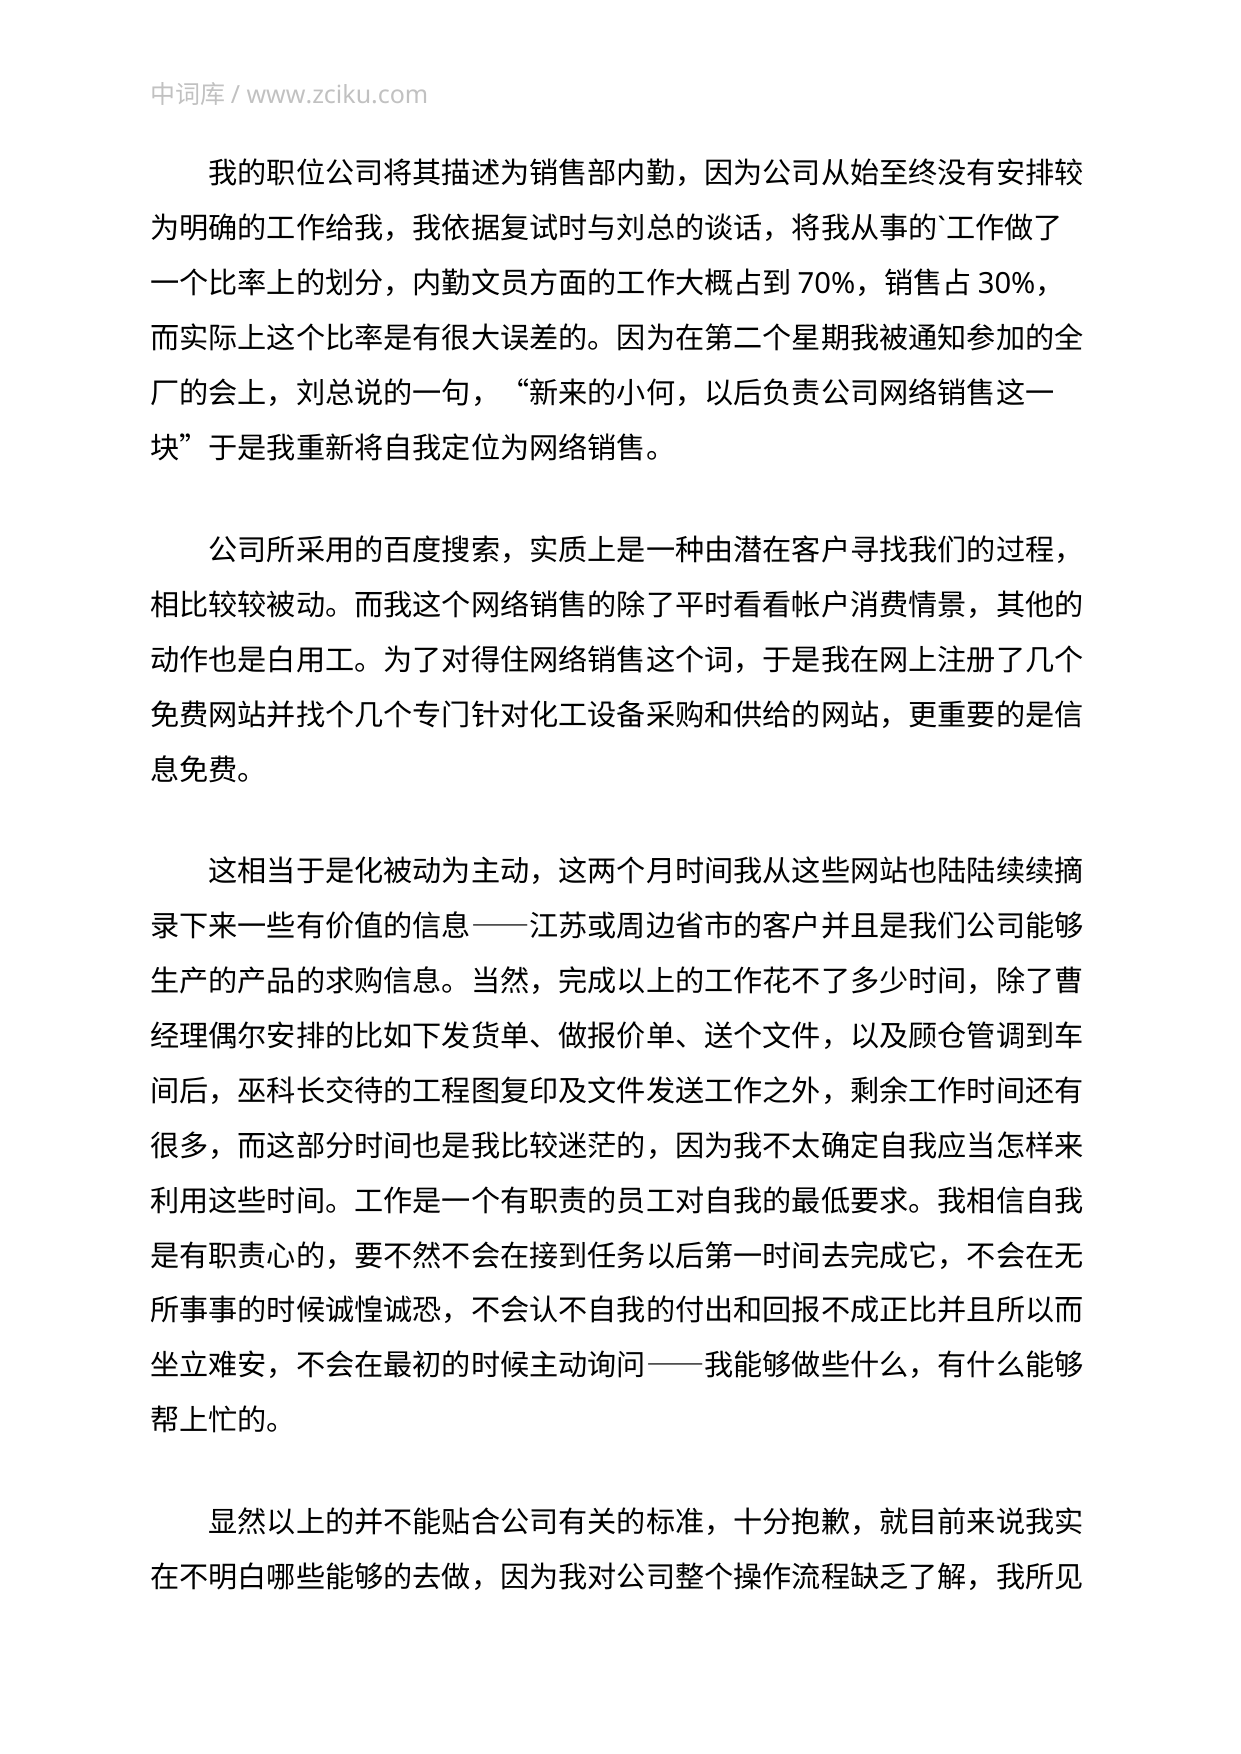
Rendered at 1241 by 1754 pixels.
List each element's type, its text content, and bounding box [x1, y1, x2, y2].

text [150, 1498, 1090, 1596]
text 公司所采用的百度搜索，实质上是一种由潜在客户寻找我们的过程，相比较较被动。而我这个网络销售的除了平时看看帐户消费情景，其他的动作也是白用工。为了对得住网络销售这个词，于是我在网上注册了几个免费网站并找个几个专门针对化工设备采购和供给的网站，更重要的是信息免费。 [150, 526, 1090, 788]
text 这相当于是化被动为主动，这两个月时间我从这些网站也陆陆续续摘录下来一些有价值的信息——江苏或周边省市的客户并且是我们公司能够生产的产品的求购信息。当然，完成以上的工作花不了多少时间，除了曹经理偶尔安排的比如下发货单、做报价单、送个文件，以及顾仓管调到车间后，巫科长交待的工程图复印及文件发送工作之外，剩余工作时间还有很多，而这部分时间也是我比较迷茫的，因为我不太确定自我应当怎样来利用这些时间。工作是一个有职责的员工对自我的最低要求。我相信自我是有职责心的，要不然不会在接到任务以后第一时间去完成它，不会在无所事事的时候诚惶诚恐，不会认不自我的付出和回报不成正比并且所以而坐立难安，不会在最初的时候主动询问——我能够做些什么，有什么能够帮上忙的。 [150, 848, 1090, 1439]
text 我的职位公司将其描述为销售部内勤，因为公司从始至终没有安排较为明确的工作给我，我依据复试时与刘总的谈话，将我从事的`工作做了一个比率上的划分，内勤文员方面的工作大概占到70%，销售占30%，而实际上这个比率是有很大误差的。因为在第二个星期我被通知参加的全厂的会上，刘总说的一句，“新来的小何，以后负责公司网络销售这一块”于是我重新将自我定位为网络销售。 [150, 150, 1090, 467]
